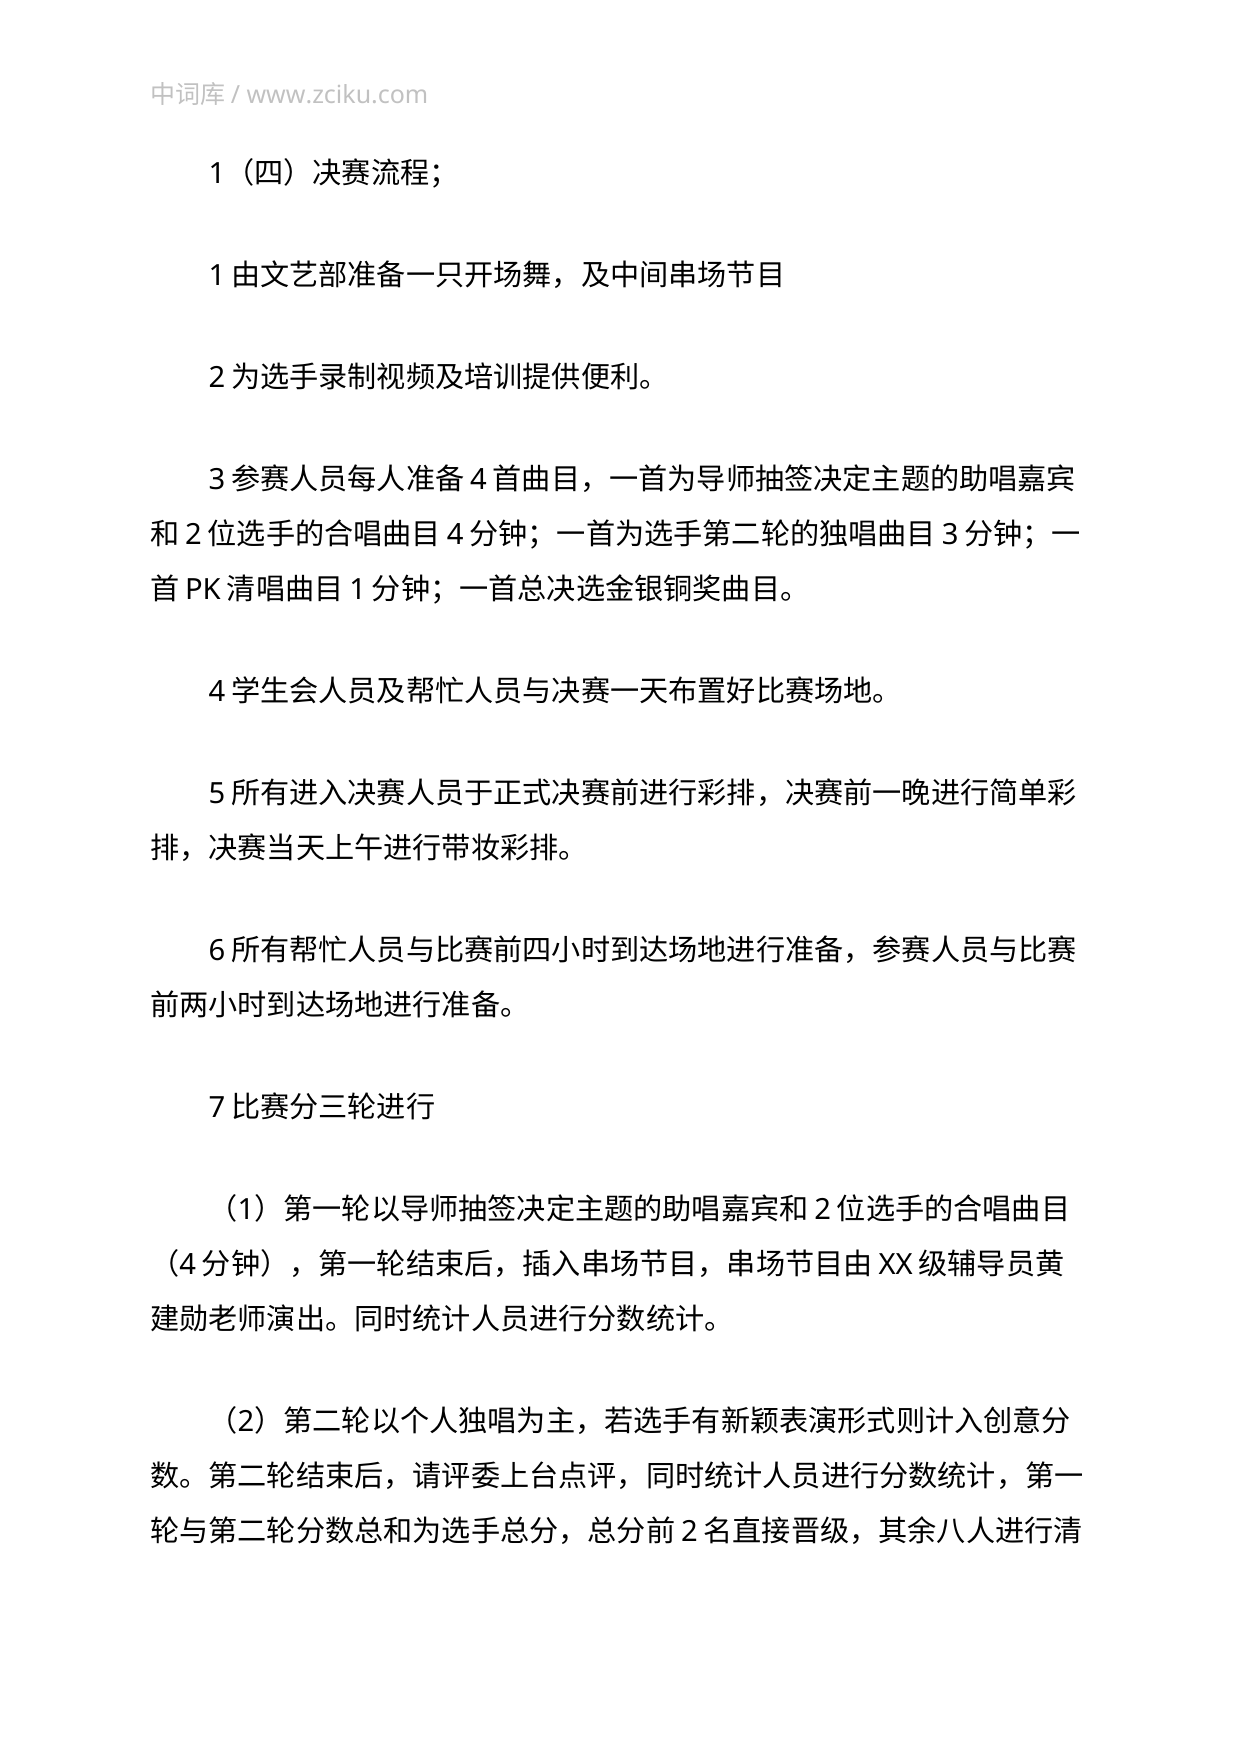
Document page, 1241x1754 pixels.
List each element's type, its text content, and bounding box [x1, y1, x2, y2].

text 7比赛分三轮进行 [150, 1083, 1090, 1126]
text 3参赛人员每人准备4首曲目，一首为导师抽签决定主题的助唱嘉宾和2位选手的合唱曲目4分钟；一首为选手第二轮的独唱曲目3分钟；一首PK清唱曲目1分钟；一首总决选金银铜奖曲目。 [150, 456, 1090, 608]
text （1）第一轮以导师抽签决定主题的助唱嘉宾和2位选手的合唱曲目（4分钟），第一轮结束后，插入串场节目，串场节目由XX级辅导员黄建勋老师演出。同时统计人员进行分数统计。 [150, 1185, 1090, 1338]
text 2为选手录制视频及培训提供便利。 [150, 354, 1090, 396]
text 1（四）决赛流程； [150, 150, 1090, 192]
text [150, 1397, 1090, 1549]
text 1由文艺部准备一只开场舞，及中间串场节目 [150, 252, 1090, 294]
text 5所有进入决赛人员于正式决赛前进行彩排，决赛前一晚进行简单彩排，决赛当天上午进行带妆彩排。 [150, 770, 1090, 867]
text 6所有帮忙人员与比赛前四小时到达场地进行准备，参赛人员与比赛前两小时到达场地进行准备。 [150, 927, 1090, 1024]
text 4学生会人员及帮忙人员与决赛一天布置好比赛场地。 [150, 668, 1090, 710]
